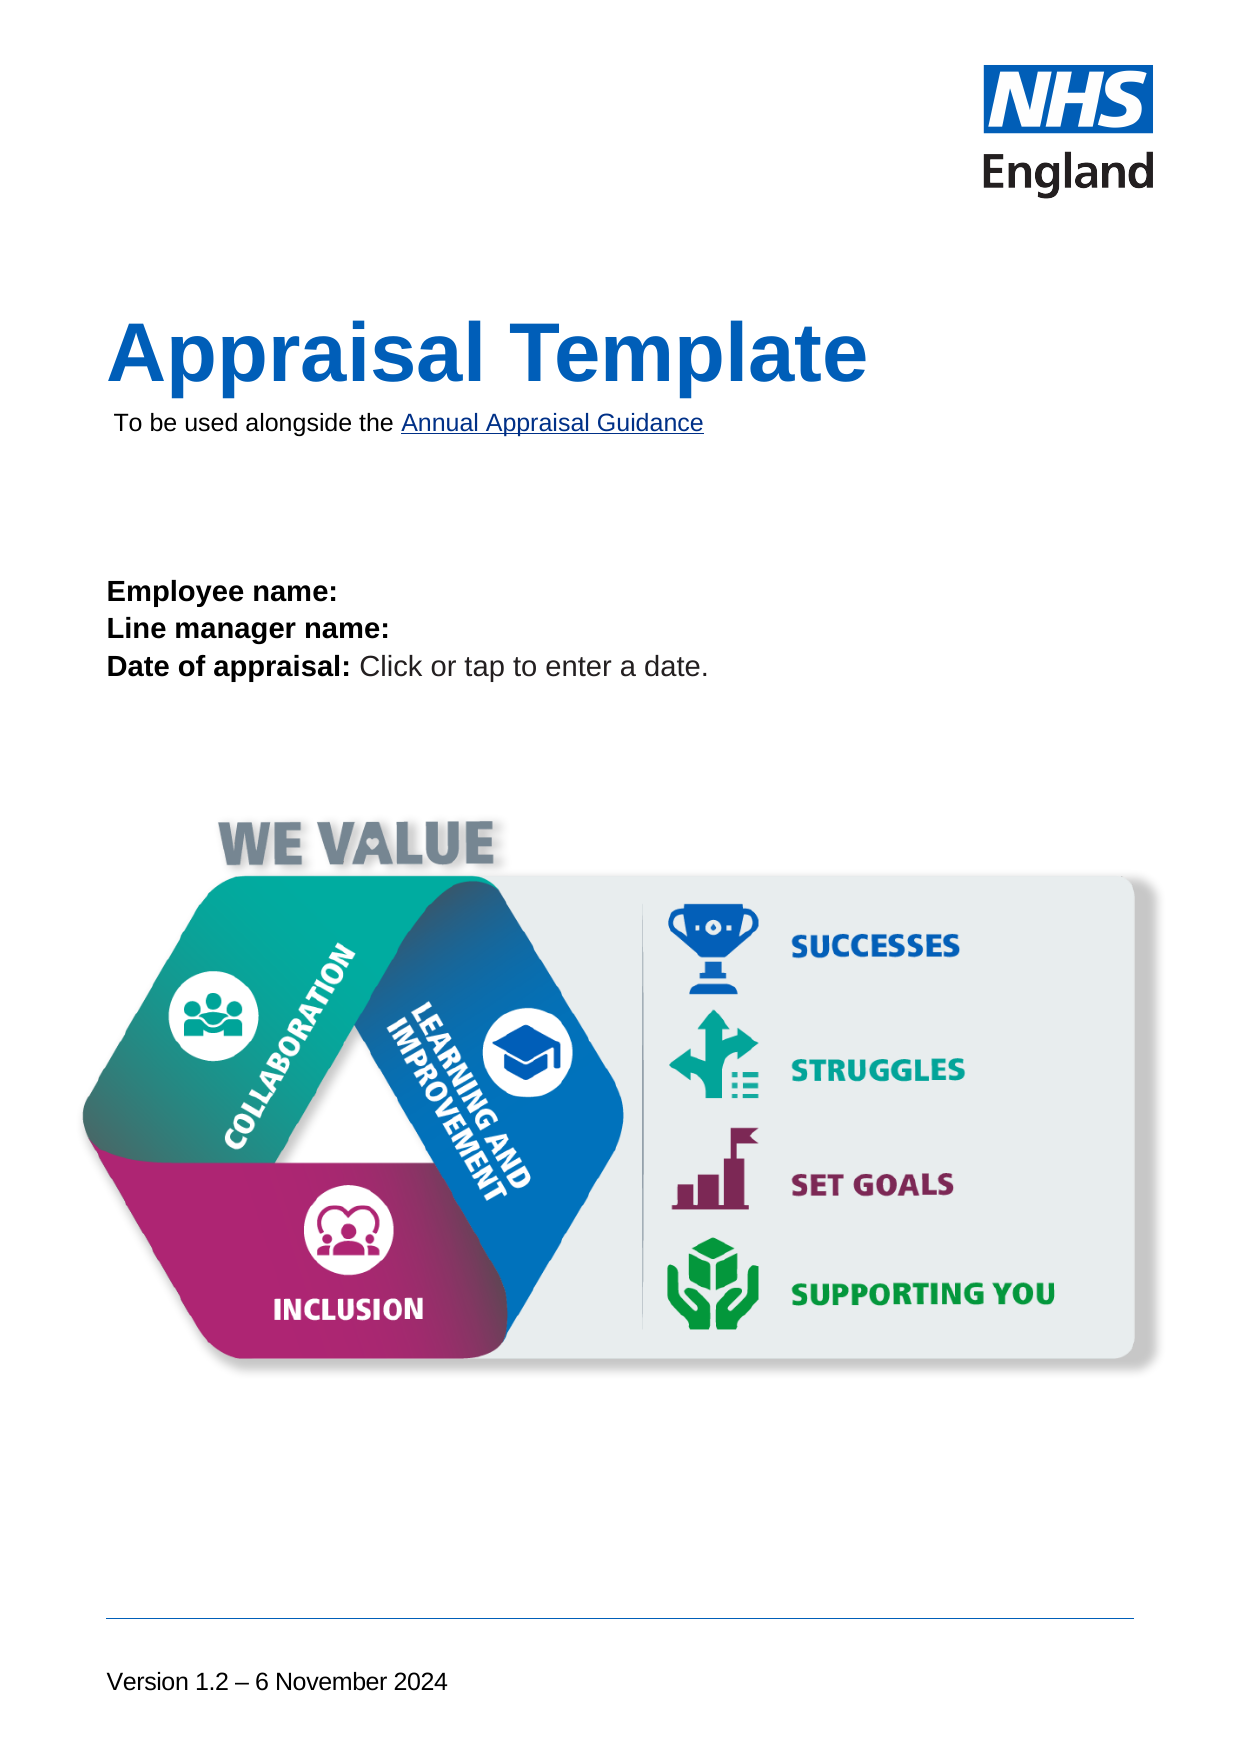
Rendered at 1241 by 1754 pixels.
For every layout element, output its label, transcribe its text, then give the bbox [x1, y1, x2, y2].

subtitle Appraisal Template [106, 303, 1134, 399]
text Date of appraisal: [106, 644, 1134, 682]
text Line manager name: [106, 607, 1134, 644]
picture [979, 60, 1159, 203]
picture [44, 740, 1160, 1425]
text Employee name: [106, 569, 1134, 607]
text To be used alongside the Annual Appraisal Guidance [106, 399, 1134, 436]
